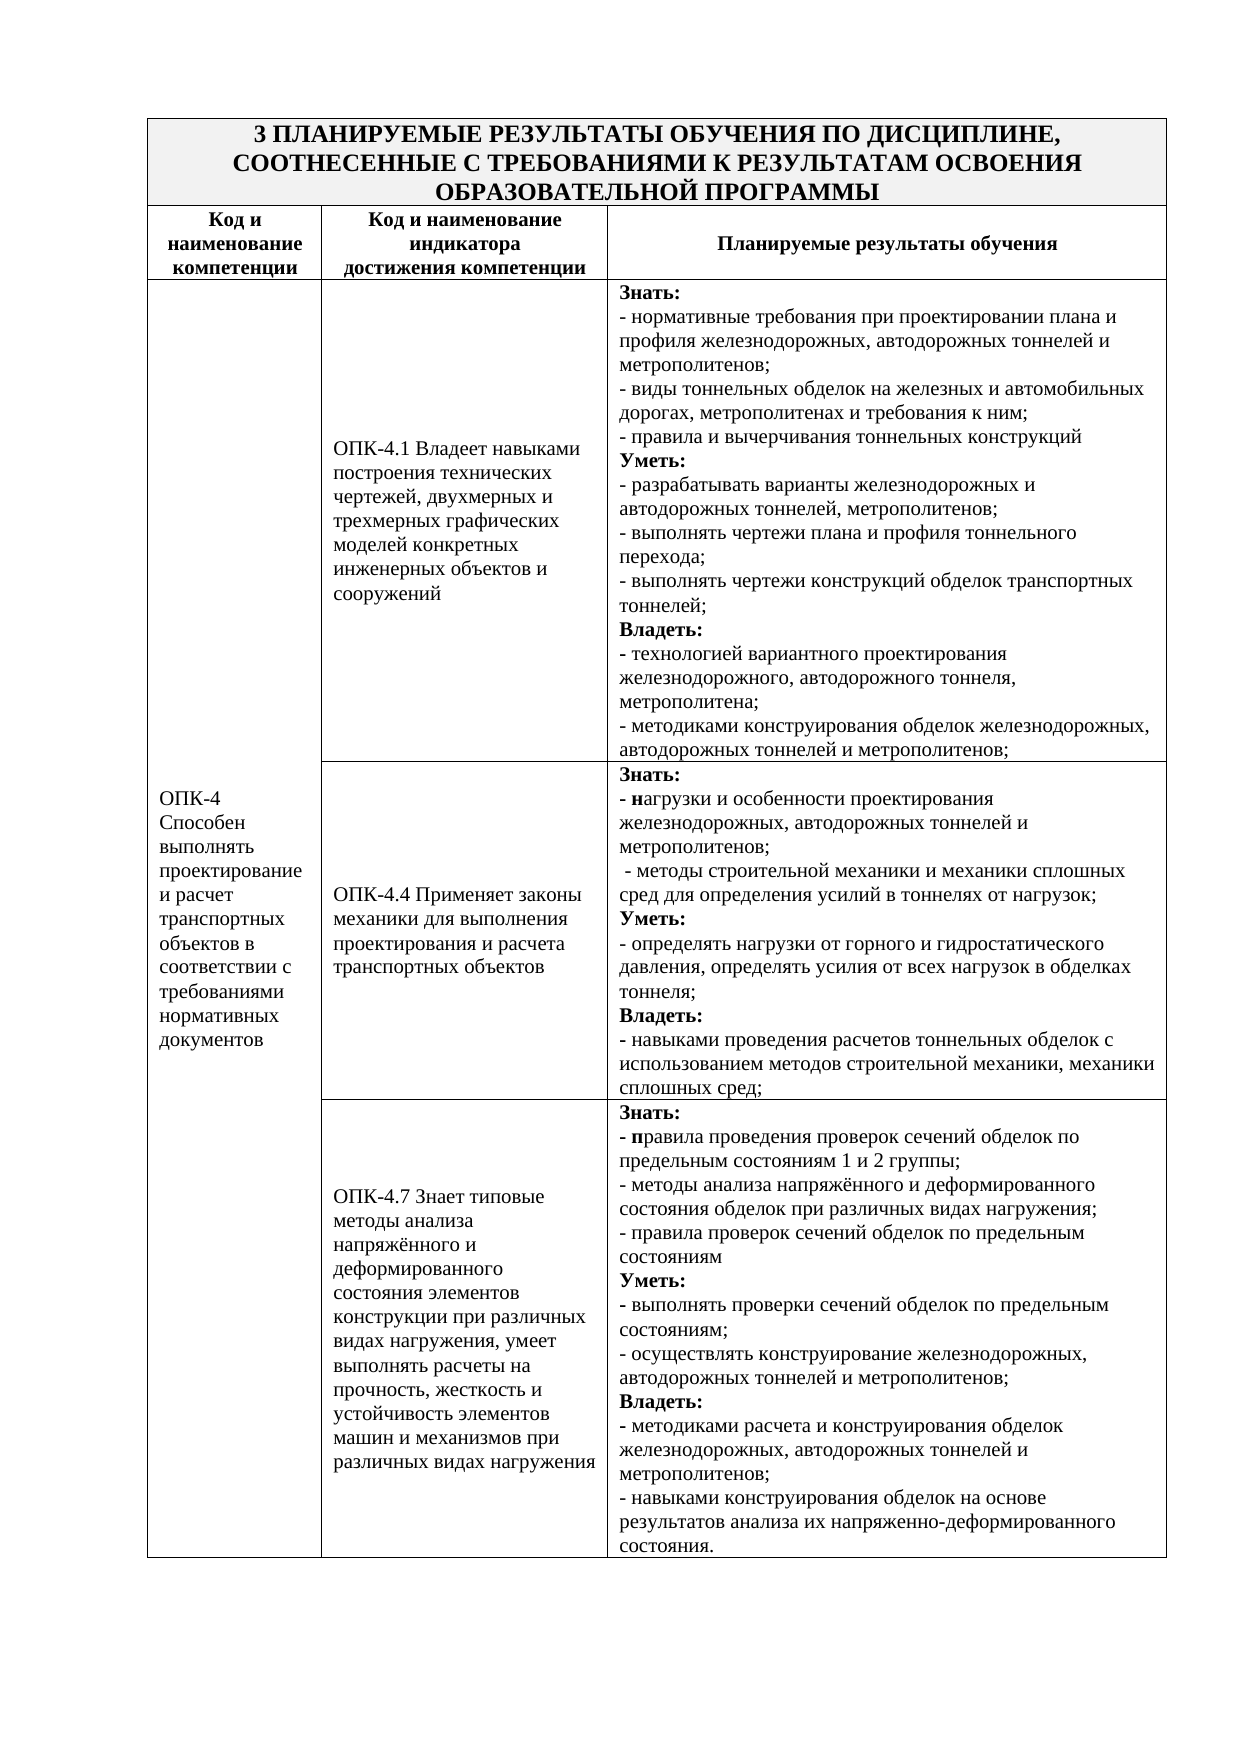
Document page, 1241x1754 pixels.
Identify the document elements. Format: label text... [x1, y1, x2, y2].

table_cell Знать: - нагрузки и особенности проектирования железнодорожных, автодорожных тоннелей и метрополитенов; - методы строительной механики и механики сплошных сред для определения усилий в тоннелях от нагрузок; Уметь: - определять нагрузки от горного и гидростатического давления, определять усилия от всех нагрузок в обделках тоннеля; Владеть: - навыками проведения расчетов тоннельных обделок с использованием методов строительной механики, механики сплошных сред; [608, 762, 1166, 1099]
table_cell ОПК-4.7 Знает типовые методы анализа напряжённого и деформированного состояния элементов конструкции при различных видах нагружения, умеет выполнять расчеты на прочность, жесткость и устойчивость элементов машин и механизмов при различных видах нагружения [322, 1100, 607, 1557]
table_cell Планируемые результаты обучения [608, 206, 1166, 279]
table_cell ОПК-4.4 Применяет законы механики для выполнения проектирования и расчета транспортных объектов [322, 762, 607, 1099]
table_cell Код и наименование индикатора достижения компетенции [322, 206, 607, 279]
table_header 3 ПЛАНИРУЕМЫЕ РЕЗУЛЬТАТЫ ОБУЧЕНИЯ ПО ДИСЦИПЛИНЕ, СООТНЕСЕННЫЕ С ТРЕБОВАНИЯМИ К РЕЗУЛЬТАТАМ ОСВОЕНИЯ ОБРАЗОВАТЕЛЬНОЙ ПРОГРАММЫ [148, 119, 1166, 205]
table_cell ОПК-4 Способен выполнять проектирование и расчет транспортных объектов в соответствии с требованиями нормативных документов [148, 280, 321, 1557]
table_cell Знать: - нормативные требования при проектировании плана и профиля железнодорожных, автодорожных тоннелей и метрополитенов; - виды тоннельных обделок на железных и автомобильных дорогах, метрополитенах и требования к ним; - правила и вычерчивания тоннельных конструкций Уметь: - разрабатывать варианты железнодорожных и автодорожных тоннелей, метрополитенов; - выполнять чертежи плана и профиля тоннельного перехода; - выполнять чертежи конструкций обделок транспортных тоннелей; Владеть: - технологией вариантного проектирования железнодорожного, автодорожного тоннеля, метрополитена; - методиками конструирования обделок железнодорожных, автодорожных тоннелей и метрополитенов; [608, 280, 1166, 761]
table_cell ОПК-4.1 Владеет навыками построения технических чертежей, двухмерных и трехмерных графических моделей конкретных инженерных объектов и сооружений [322, 280, 607, 761]
table_cell Код и наименование компетенции [148, 206, 321, 279]
table_cell Знать: - правила проведения проверок сечений обделок по предельным состояниям 1 и 2 группы; - методы анализа напряжённого и деформированного состояния обделок при различных видах нагружения; - правила проверок сечений обделок по предельным состояниям Уметь: - выполнять проверки сечений обделок по предельным состояниям; - осуществлять конструирование железнодорожных, автодорожных тоннелей и метрополитенов; Владеть: - методиками расчета и конструирования обделок железнодорожных, автодорожных тоннелей и метрополитенов; - навыками конструирования обделок на основе результатов анализа их напряженно-деформированного состояния. [608, 1100, 1166, 1557]
